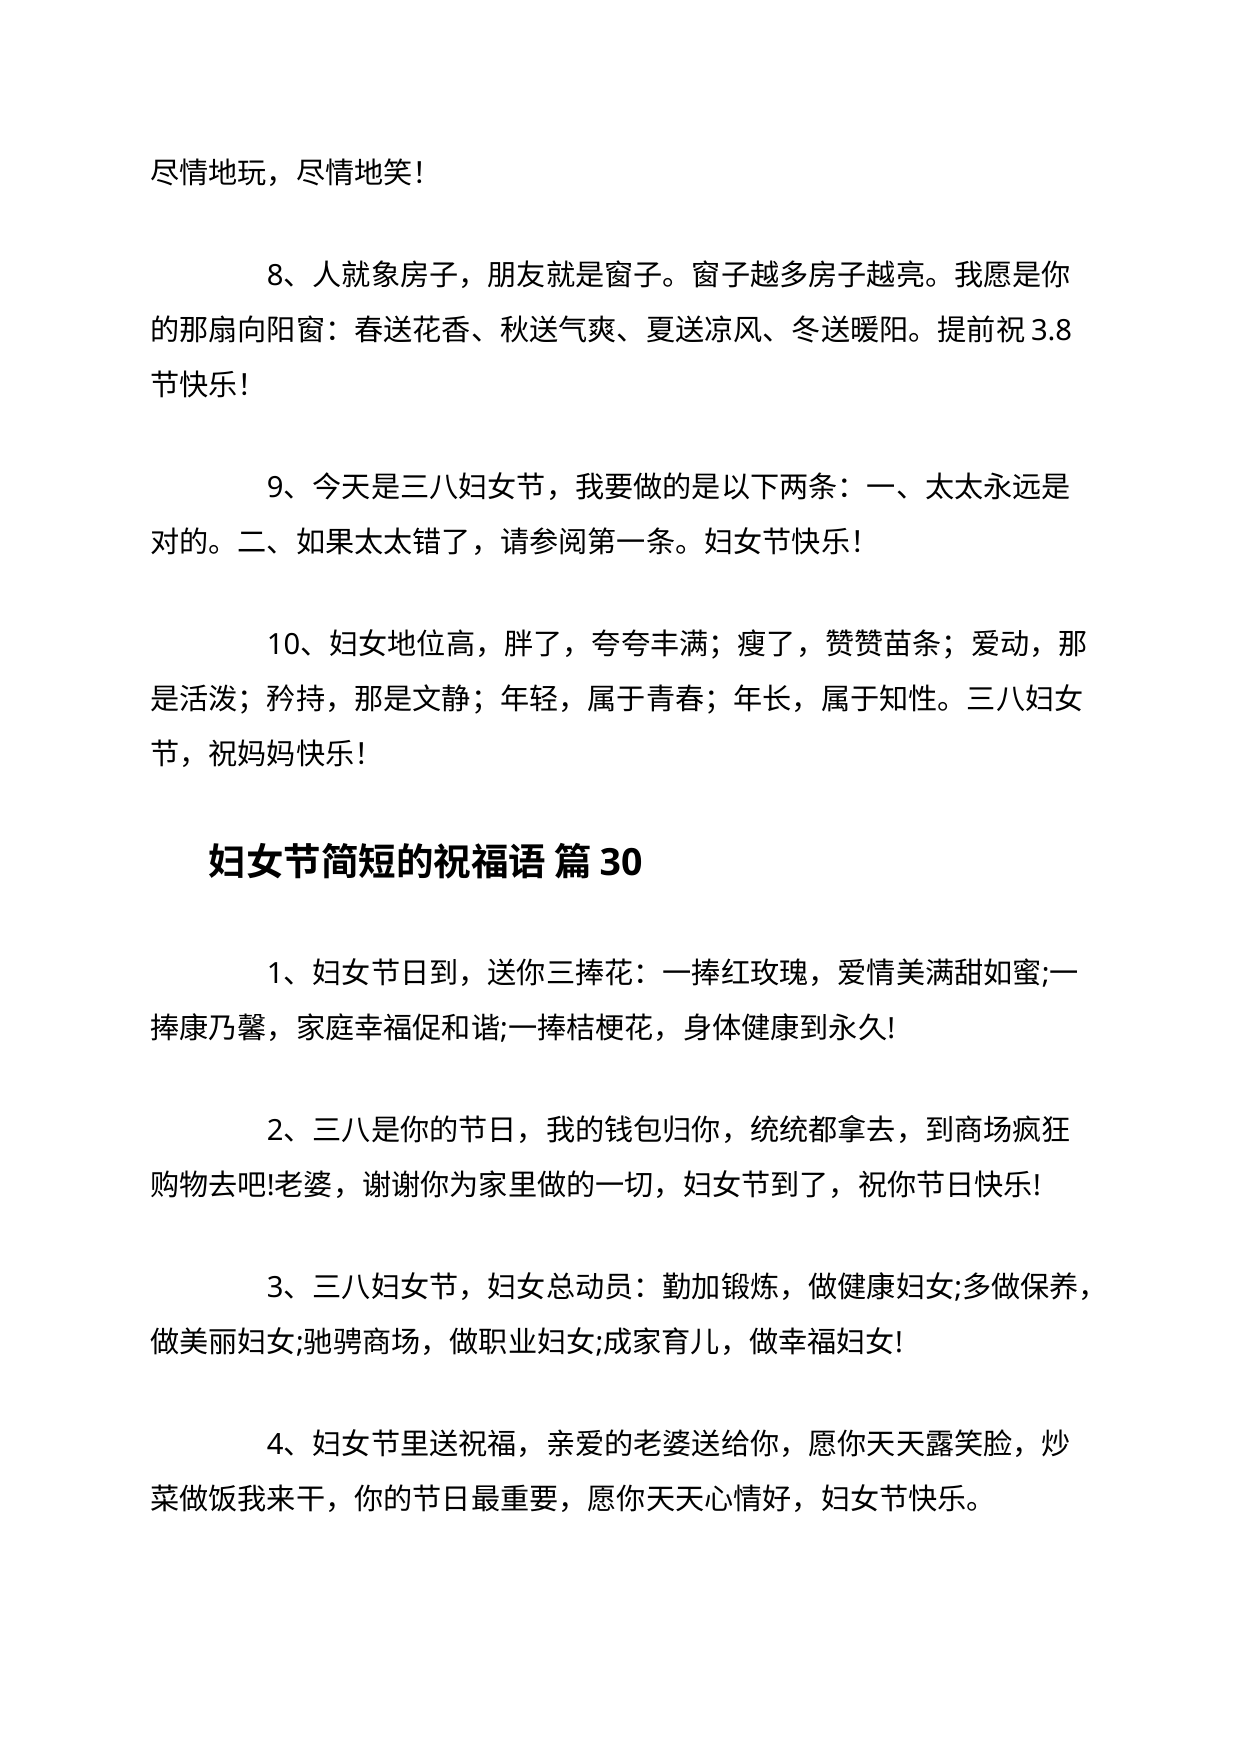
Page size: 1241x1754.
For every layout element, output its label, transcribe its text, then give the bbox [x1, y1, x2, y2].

text 2、三八是你的节日，我的钱包归你，统统都拿去，到商场疯狂购物去吧!老婆，谢谢你为家里做的一切，妇女节到了，祝你节日快乐! [150, 1107, 1090, 1204]
text 妇女节简短的祝福语 篇30 [150, 832, 1090, 886]
text 1、妇女节日到，送你三捧花：一捧红玫瑰，爱情美满甜如蜜;一捧康乃馨，家庭幸福促和谐;一捧桔梗花，身体健康到永久! [150, 949, 1090, 1047]
text 9、今天是三八妇女节，我要做的是以下两条：一、太太永远是对的。二、如果太太错了，请参阅第一条。妇女节快乐！ [150, 463, 1090, 561]
text 8、人就象房子，朋友就是窗子。窗子越多房子越亮。我愿是你的那扇向阳窗：春送花香、秋送气爽、夏送凉风、冬送暖阳。提前祝3.8节快乐！ [150, 252, 1090, 404]
text 10、妇女地位高，胖了，夸夸丰满；瘦了，赞赞苗条；爱动，那是活泼；矜持，那是文静；年轻，属于青春；年长，属于知性。三八妇女节，祝妈妈快乐！ [150, 620, 1090, 772]
text 4、妇女节里送祝福，亲爱的老婆送给你，愿你天天露笑脸，炒菜做饭我来干，你的节日最重要，愿你天天心情好，妇女节快乐。 [150, 1421, 1090, 1518]
text 3、三八妇女节，妇女总动员：勤加锻炼，做健康妇女;多做保养，做美丽妇女;驰骋商场，做职业妇女;成家育儿，做幸福妇女! [150, 1263, 1090, 1361]
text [150, 150, 1090, 192]
